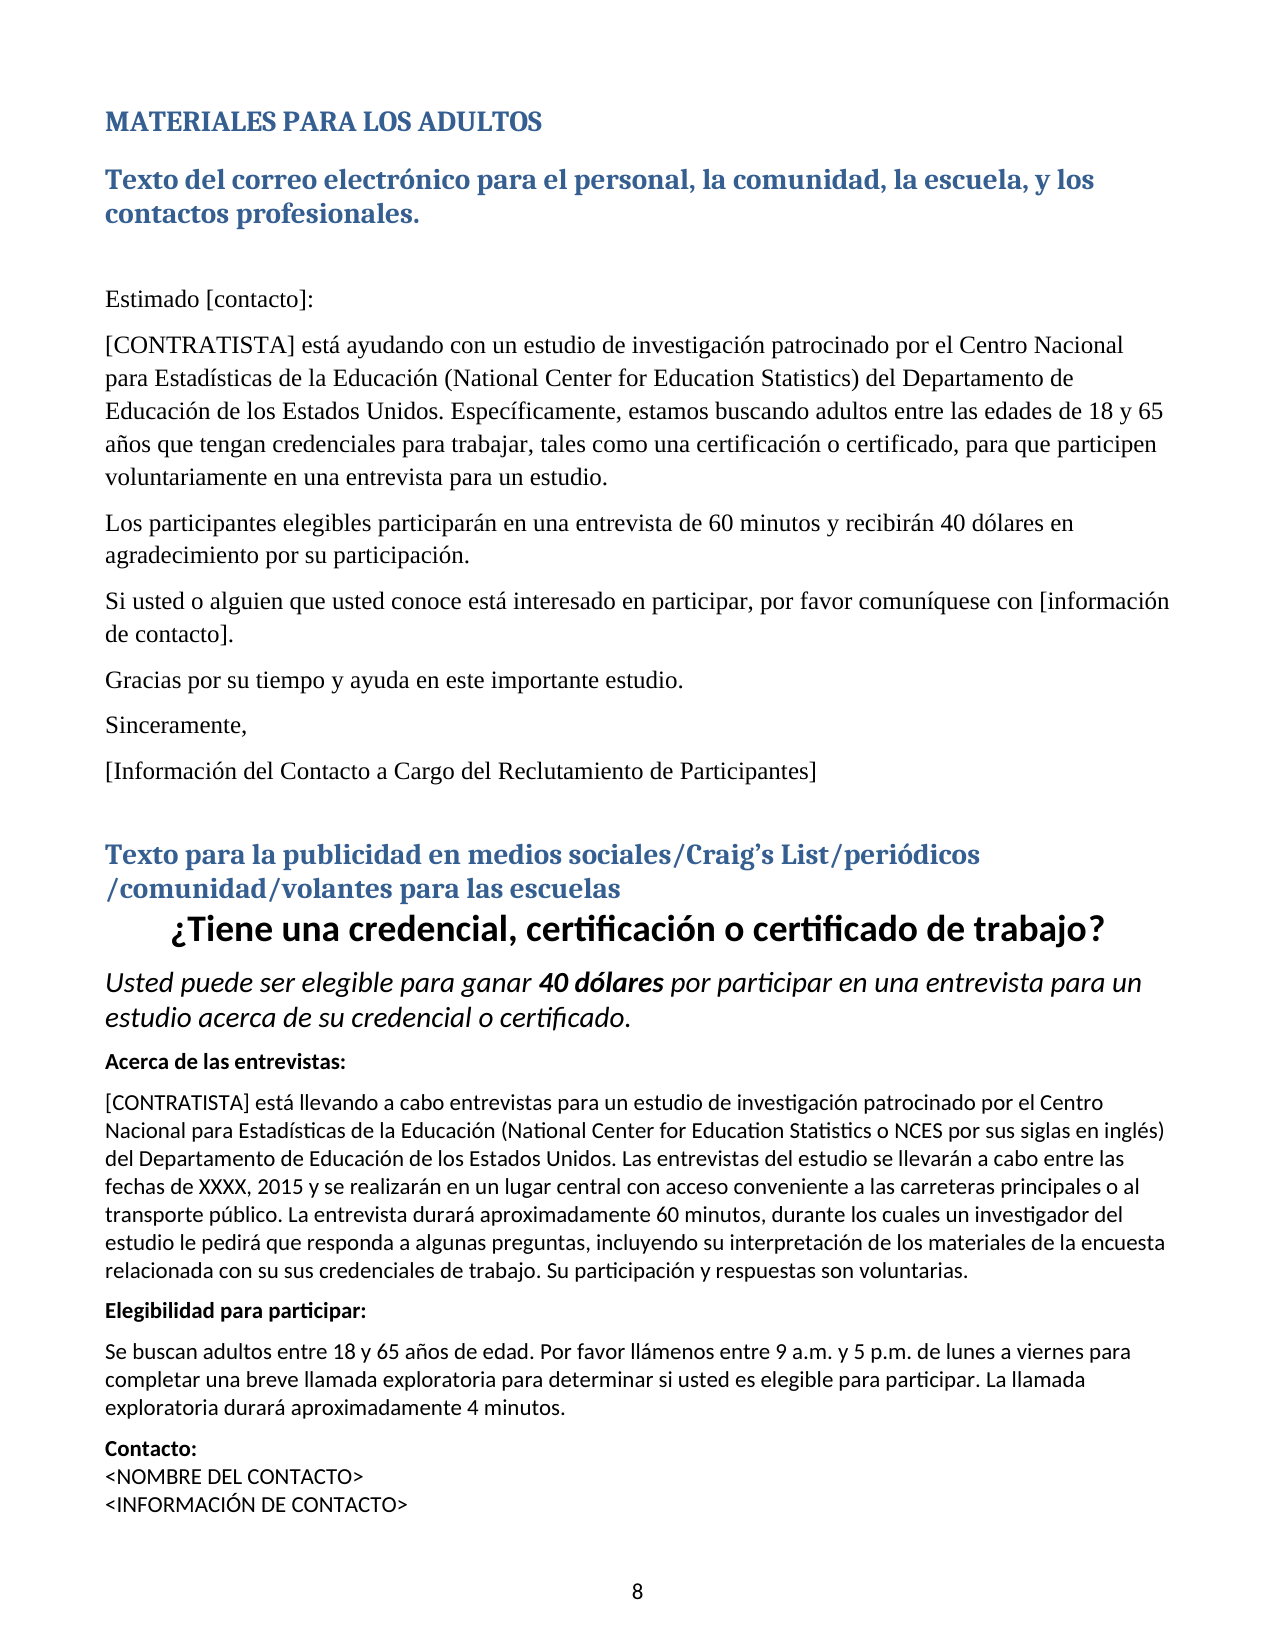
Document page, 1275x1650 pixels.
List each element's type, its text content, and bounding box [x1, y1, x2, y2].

text Usted puede ser elegible para ganar 40 dólares por participar en una entrevista para un estudio acerca de su credencial o certificado. [105, 964, 1170, 1035]
text <INFORMACIÓN DE CONTACTO> [105, 1490, 1170, 1518]
text [Información del Contacto a Cargo del Reclutamiento de Participantes] [105, 756, 1170, 784]
text Sinceramente, [105, 710, 1170, 739]
text Estimado [contacto]: [105, 284, 1170, 313]
text Si usted o alguien que usted conoce está interesado en participar, por favor comuníquese con [información de contacto]. [105, 586, 1170, 648]
text ¿Tiene una credencial, certificación o certificado de trabajo? [105, 905, 1170, 951]
text <NOMBRE DEL CONTACTO> [105, 1462, 1170, 1490]
text [CONTRATISTA] está ayudando con un estudio de investigación patrocinado por el Centro Nacional para Estadísticas de la Educación (National Center for Education Statistics) del Departamento de Educación de los Estados Unidos. Específicamente, estamos buscando adultos entre las edades de 18 y 65 años que tengan credenciales para trabajar, tales como una certificación o certificado, para que participen voluntariamente en una entrevista para un estudio. [105, 330, 1170, 491]
text Gracias por su tiempo y ayuda en este importante estudio. [105, 665, 1170, 693]
subtitle Texto para la publicidad en medios sociales/Craig’s List/periódicos /comunidad/volantes para las escuelas [105, 838, 1170, 905]
text Se buscan adultos entre 18 y 65 años de edad. Por favor llámenos entre 9 a.m. y 5 p.m. de lunes a viernes para completar una breve llamada exploratoria para determinar si usted es elegible para participar. La llamada exploratoria durará aproximadamente 4 minutos. [105, 1337, 1170, 1421]
text Elegibilidad para participar: [105, 1297, 1170, 1325]
text [CONTRATISTA] está llevando a cabo entrevistas para un estudio de investigación patrocinado por el Centro Nacional para Estadísticas de la Educación (National Center for Education Statistics o NCES por sus siglas en inglés) del Departamento de Educación de los Estados Unidos. Las entrevistas del estudio se llevarán a cabo entre las fechas de XXXX, 2015 y se realizarán en un lugar central con acceso conveniente a las carreteras principales o al transporte público. La entrevista durará aproximadamente 60 minutos, durante los cuales un investigador del estudio le pedirá que responda a algunas preguntas, incluyendo su interpretación de los materiales de la encuesta relacionada con su sus credenciales de trabajo. Su participación y respuestas son voluntarias. [105, 1088, 1170, 1284]
text Contacto: [105, 1434, 1170, 1462]
subtitle Texto del correo electrónico para el personal, la comunidad, la escuela, y los contactos profesionales. [105, 163, 1170, 231]
subtitle MATERIALES PARA LOS ADULTOS [105, 105, 1170, 138]
text Acerca de las entrevistas: [105, 1047, 1170, 1076]
text Los participantes elegibles participarán en una entrevista de 60 minutos y recibirán 40 dólares en agradecimiento por su participación. [105, 508, 1170, 569]
